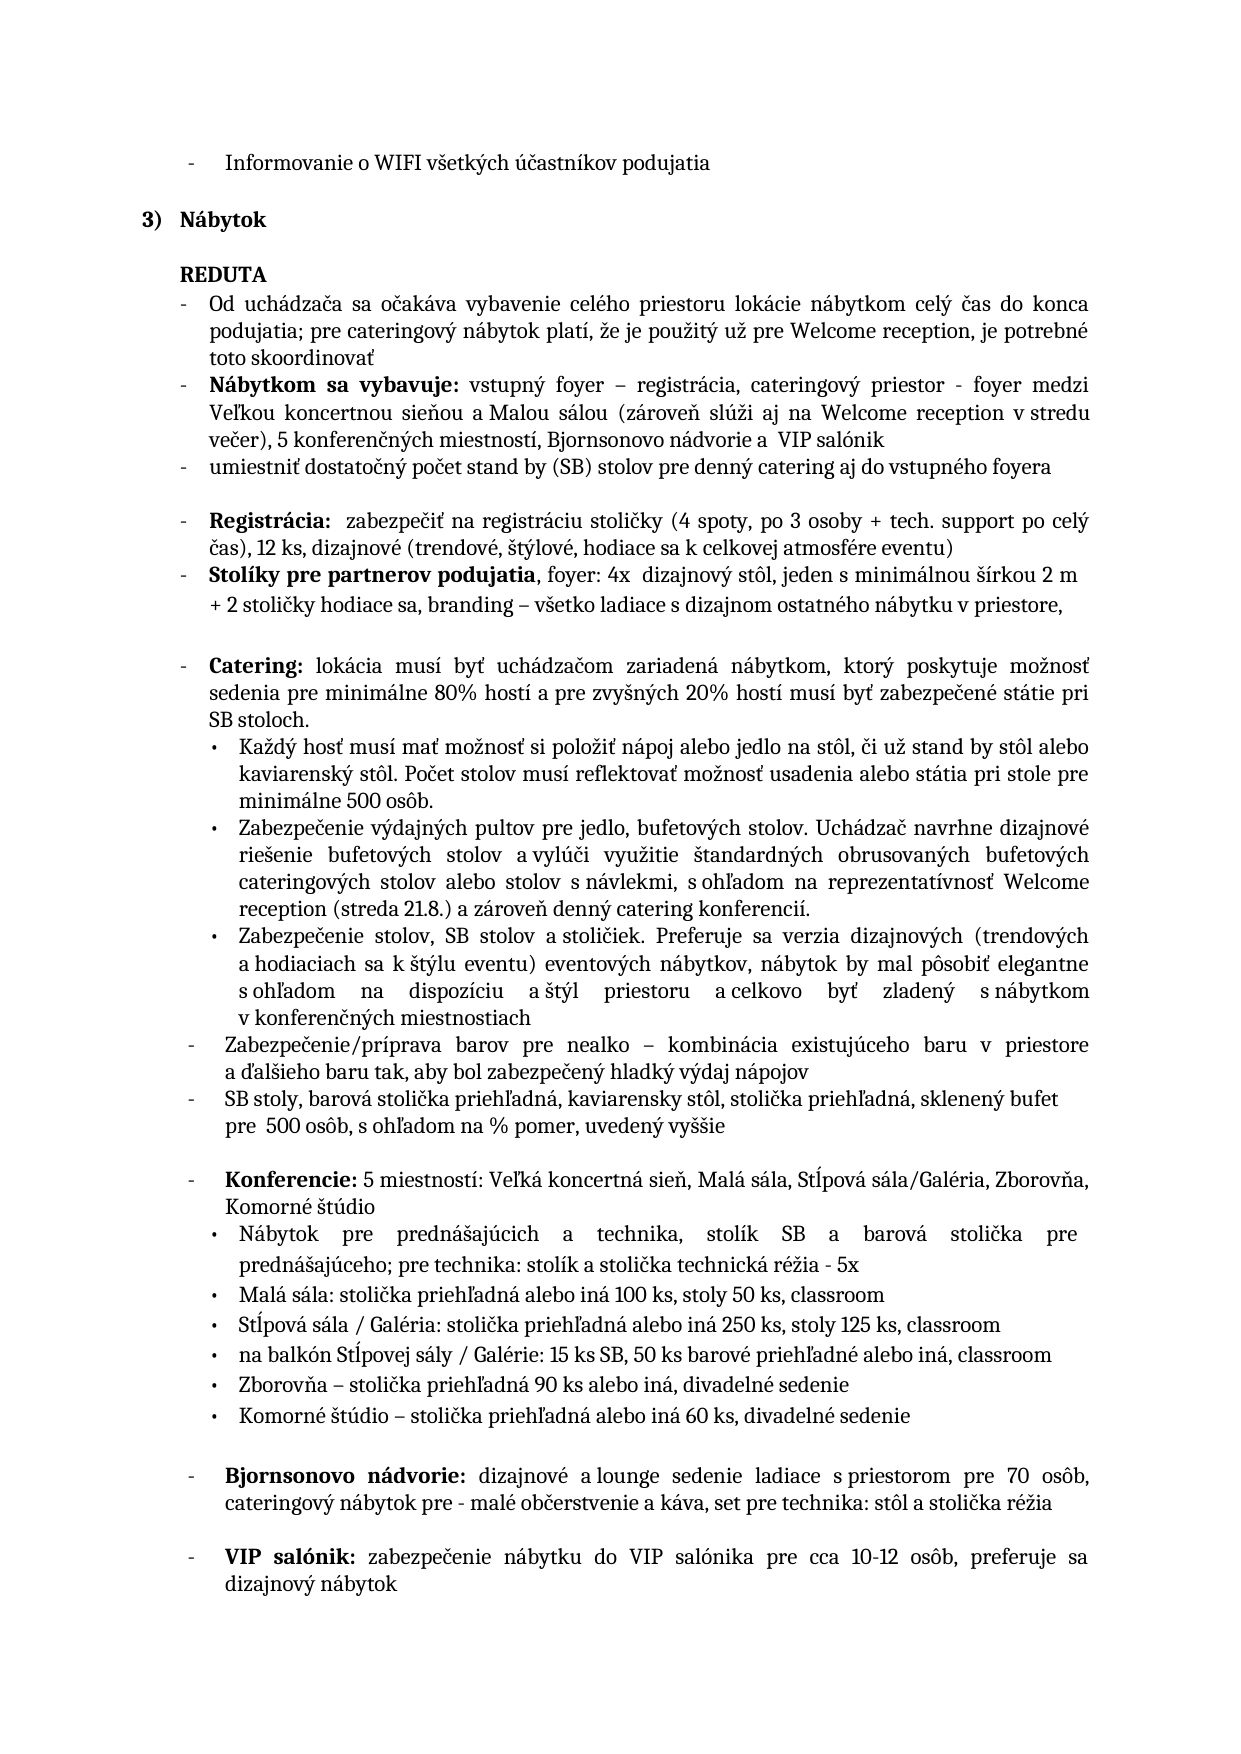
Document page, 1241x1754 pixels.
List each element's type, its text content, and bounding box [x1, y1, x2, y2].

list Bjornsonovo nádvorie: dizajnové a lounge sedenie ladiace s priestorom pre 70 osôb, cateringový nábytok pre - malé občerstvenie a káva, set pre technika: stôl a stolička réžia [187, 1463, 1090, 1516]
list Komorné štúdio – stolička priehľadná alebo iná 60 ks, divadelné sedenie [209, 1402, 1078, 1429]
list Registrácia: zabezpečiť na registráciu stoličky (4 spoty, po 3 osoby + tech. support po celý čas), 12 ks, dizajnové (trendové, štýlové, hodiace sa k celkovej atmosfére eventu) [179, 508, 1090, 561]
list Zabezpečenie výdajných pultov pre jedlo, bufetových stolov. Uchádzač navrhne dizajnové riešenie bufetových stolov a vylúči využitie štandardných obrusovaných bufetových cateringových stolov alebo stolov s návlekmi, s ohľadom na reprezentatívnosť Welcome reception (streda 21.8.) a zároveň denný catering konferencií. [209, 815, 1090, 922]
list Zabezpečenie/príprava barov pre nealko – kombinácia existujúceho baru v priestore a ďalšieho baru tak, aby bol zabezpečený hladký výdaj nápojov [187, 1032, 1090, 1085]
list umiestniť dostatočný počet stand by (SB) stolov pre denný catering aj do vstupného foyera [179, 453, 1090, 480]
list Každý hosť musí mať možnosť si položiť nápoj alebo jedlo na stôl, či už stand by stôl alebo kaviarenský stôl. Počet stolov musí reflektovať možnosť usadenia alebo státia pri stole pre minimálne 500 osôb. [209, 734, 1090, 814]
list Informovanie o WIFI všetkých účastníkov podujatia [187, 150, 1078, 176]
list Stolíky pre partnerov podujatia, foyer: 4x dizajnový stôl, jeden s minimálnou šírkou 2 m + 2 stoličky hodiace sa, branding – všetko ladiace s dizajnom ostatného nábytku v priestore, [179, 562, 1078, 618]
list Konferencie: 5 miestností: Veľká koncertná sieň, Malá sála, Stĺpová sála/Galéria, Zborovňa, Komorné štúdio [187, 1167, 1090, 1220]
list na balkón Stĺpovej sály / Galérie: 15 ks SB, 50 ks barové priehľadné alebo iná, classroom [209, 1342, 1078, 1368]
list Zabezpečenie stolov, SB stolov a stoličiek. Preferuje sa verzia dizajnových (trendových a hodiaciach sa k štýlu eventu) eventových nábytkov, nábytok by mal pôsobiť elegantne s ohľadom na dispozíciu a štýl priestoru a celkovo byť zladený s nábytkom v konferenčných miestnostiach [209, 923, 1090, 1031]
text REDUTA [179, 262, 1090, 289]
list Nábytok pre prednášajúcich a technika, stolík SB a barová stolička pre prednášajúceho; pre technika: stolík a stolička technická réžia - 5x [209, 1221, 1078, 1278]
list SB stoly, barová stolička priehľadná, kaviarensky stôl, stolička priehľadná, sklenený bufet pre 500 osôb, s ohľadom na % pomer, uvedený vyššie [187, 1086, 1090, 1139]
list Nábytkom sa vybavuje: vstupný foyer – registrácia, cateringový priestor - foyer medzi Veľkou koncertnou sieňou a Malou sálou (zároveň slúži aj na Welcome reception v stredu večer), 5 konferenčných miestností, Bjornsonovo nádvorie a VIP salónik [179, 372, 1090, 453]
list Zborovňa – stolička priehľadná 90 ks alebo iná, divadelné sedenie [209, 1372, 1078, 1398]
list Nábytok [142, 207, 1090, 233]
list Od uchádzača sa očakáva vybavenie celého priestoru lokácie nábytkom celý čas do konca podujatia; pre cateringový nábytok platí, že je použitý už pre Welcome reception, je potrebné toto skoordinovať [179, 291, 1090, 371]
list Stĺpová sála / Galéria: stolička priehľadná alebo iná 250 ks, stoly 125 ks, classroom [209, 1312, 1078, 1338]
list Catering: lokácia musí byť uchádzačom zariadená nábytkom, ktorý poskytuje možnosť sedenia pre minimálne 80% hostí a pre zvyšných 20% hostí musí byť zabezpečené státie pri SB stoloch. [179, 652, 1090, 733]
list Malá sála: stolička priehľadná alebo iná 100 ks, stoly 50 ks, classroom [209, 1282, 1078, 1308]
list VIP salónik: zabezpečenie nábytku do VIP salónika pre cca 10-12 osôb, preferuje sa dizajnový nábytok [187, 1544, 1090, 1597]
